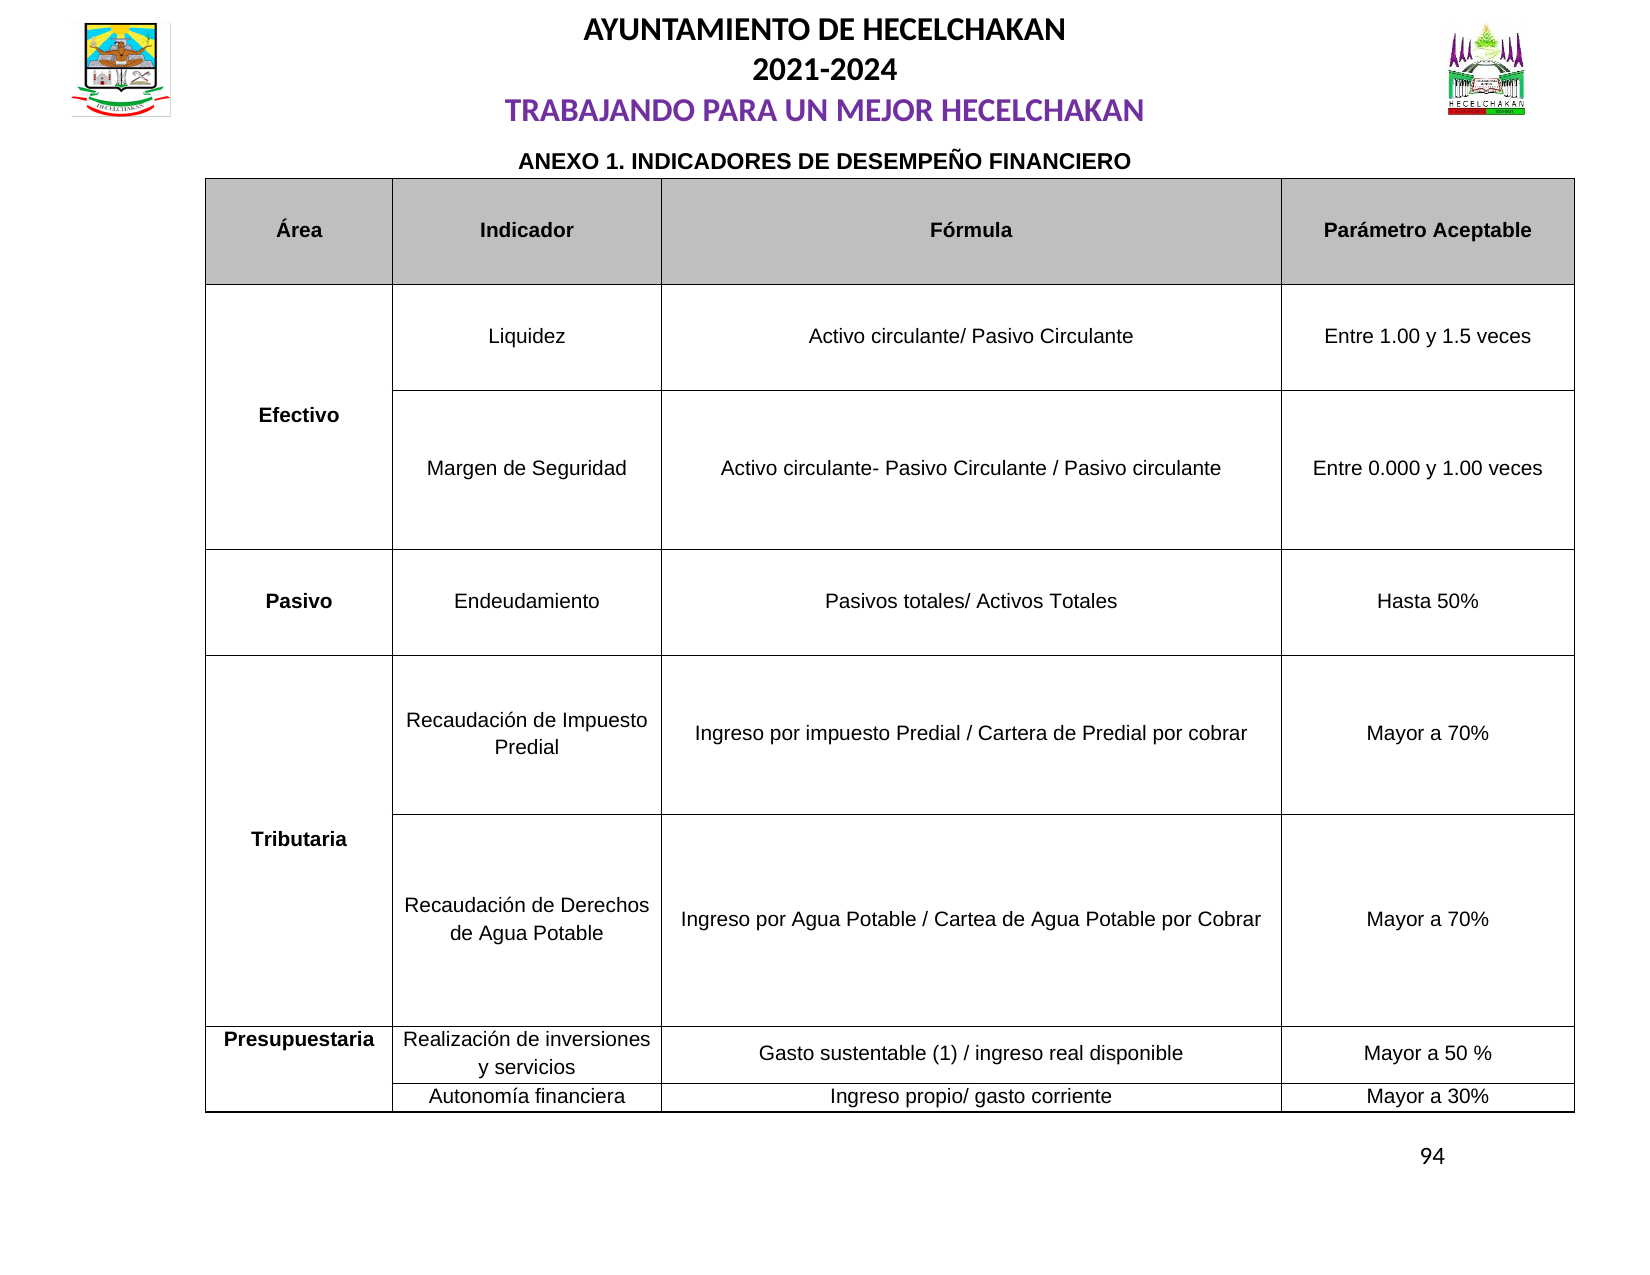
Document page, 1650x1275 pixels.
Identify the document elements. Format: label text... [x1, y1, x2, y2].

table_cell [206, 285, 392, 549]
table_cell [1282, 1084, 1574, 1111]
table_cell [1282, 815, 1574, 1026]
picture [1444, 20, 1528, 118]
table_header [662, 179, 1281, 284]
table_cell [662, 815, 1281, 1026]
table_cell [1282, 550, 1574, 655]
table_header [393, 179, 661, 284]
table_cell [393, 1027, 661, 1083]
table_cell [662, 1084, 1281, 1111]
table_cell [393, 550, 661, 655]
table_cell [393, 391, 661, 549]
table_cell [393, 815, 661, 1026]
picture [71, 22, 172, 121]
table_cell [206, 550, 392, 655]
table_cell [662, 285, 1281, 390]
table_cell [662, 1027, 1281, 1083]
text ANEXO 1. INDICADORES DE DESEMPEÑO FINANCIERO [205, 148, 1444, 174]
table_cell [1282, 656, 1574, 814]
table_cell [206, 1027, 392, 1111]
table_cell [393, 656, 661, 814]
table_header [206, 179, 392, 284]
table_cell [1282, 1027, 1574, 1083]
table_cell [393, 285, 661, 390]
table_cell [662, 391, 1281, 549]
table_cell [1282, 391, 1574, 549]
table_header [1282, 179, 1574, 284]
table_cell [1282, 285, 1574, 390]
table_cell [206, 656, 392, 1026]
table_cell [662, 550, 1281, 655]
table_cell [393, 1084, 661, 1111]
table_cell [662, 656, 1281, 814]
